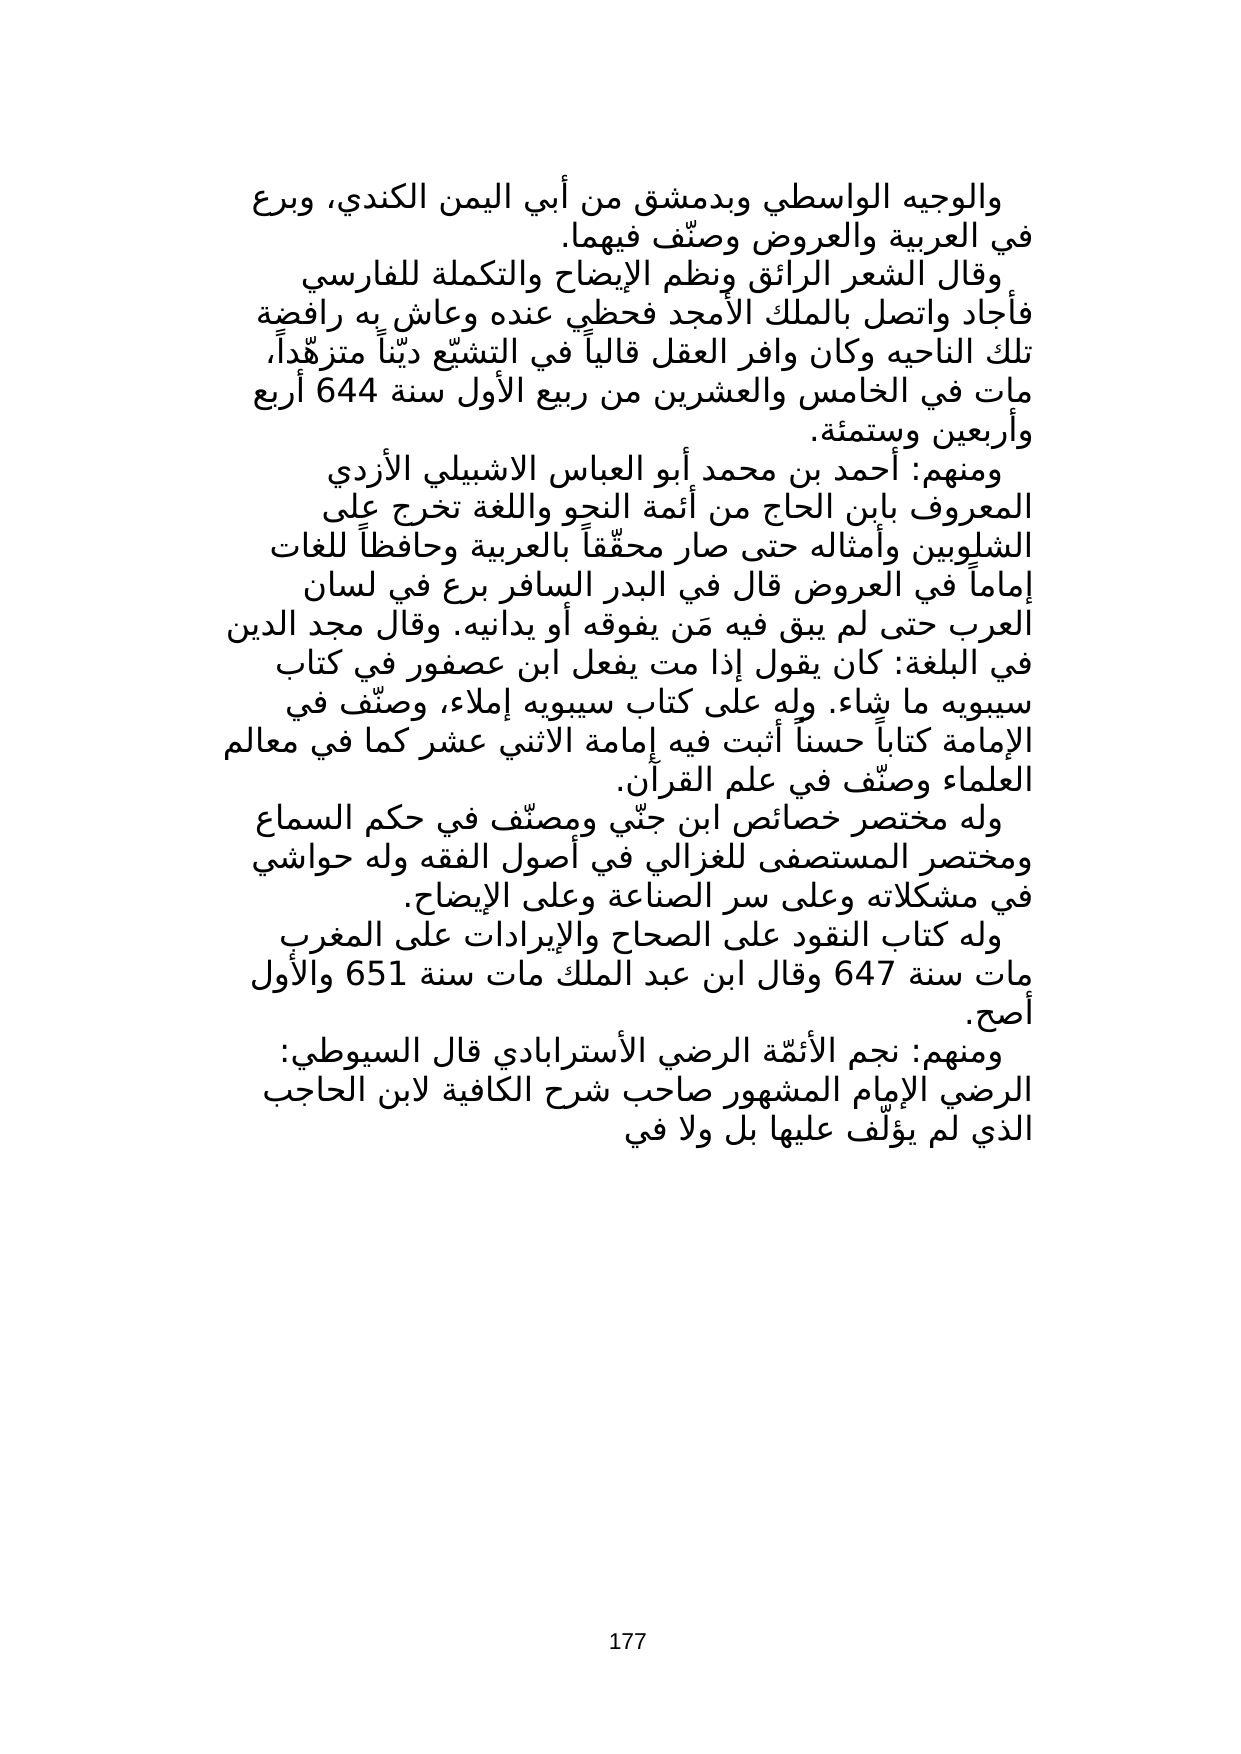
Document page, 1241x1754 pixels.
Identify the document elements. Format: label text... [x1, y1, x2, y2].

text ومنهم: أحمد بن محمد أبو العباس الاشبيلي الأزدي المعروف بابن الحاج من أئمة النحو واللغة تخرج على الشلوبين وأمثاله حتى صار محقّقاً بالعربية وحافظاً للغات إماماً في العروض قال في البدر السافر برع في لسان العرب حتى لم يبق فيه مَن يفوقه أو يدانيه. وقال مجد الدين في البلغة: كان يقول إذا مت يفعل ابن عصفور في كتاب سيبويه ما شاء. وله على كتاب سيبويه إملاء، وصنّف في الإمامة كتاباً حسناً أثبت فيه إمامة الاثني عشر كما في معالم العلماء وصنّف في علم القرآن. [222, 449, 1033, 799]
text ومنهم: نجم الأئمّة الرضي الأسترابادي قال السيوطي: الرضي الإمام المشهور صاحب شرح الكافية لابن الحاجب الذي لم يؤلّف عليها بل ولا في [222, 1032, 1033, 1148]
text وله مختصر خصائص ابن جنّي ومصنّف في حكم السماع ومختصر المستصفى للغزالي في أصول الفقه وله حواشي في مشكلاته وعلى سر الصناعة وعلى الإيضاح. [222, 799, 1033, 915]
text وله كتاب النقود على الصحاح والإيرادات على المغرب مات سنة 647 وقال ابن عبد الملك مات سنة 651 والأول أصح. [222, 915, 1033, 1032]
text والوجيه الواسطي وبدمشق من أبي اليمن الكندي، وبرع في العربية والعروض وصنّف فيهما. [222, 177, 1033, 255]
text وقال الشعر الرائق ونظم الإيضاح والتكملة للفارسي فأجاد واتصل بالملك الأمجد فحظي عنده وعاش به رافضة تلك الناحيه وكان وافر العقل قالياً في التشيّع ديّناً متزهّداً، مات في الخامس والعشرين من ربيع الأول سنة 644 أربع وأربعين وستمئة. [222, 255, 1033, 449]
